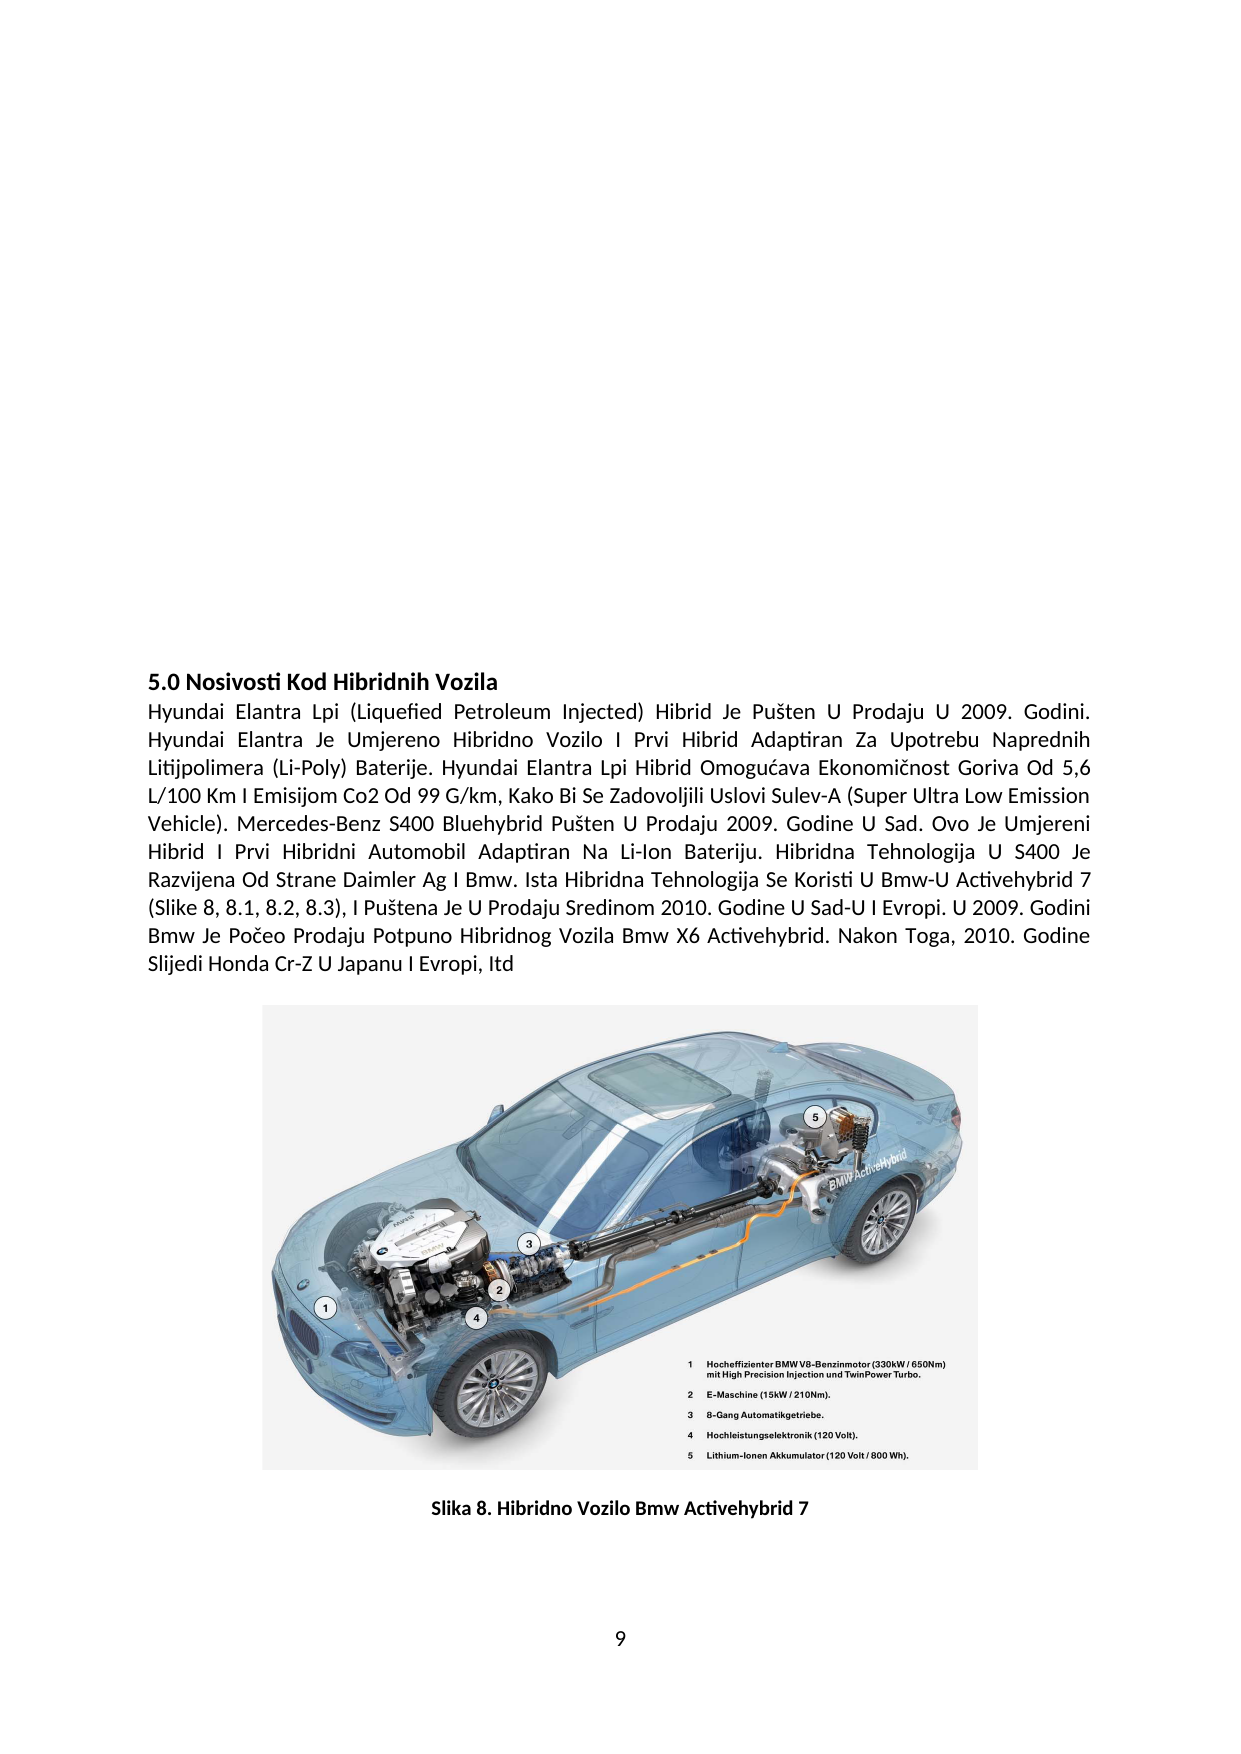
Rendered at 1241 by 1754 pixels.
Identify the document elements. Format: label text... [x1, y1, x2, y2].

text Slika 8. Hibridno Vozilo Bmw Activehybrid 7 [148, 1495, 1093, 1520]
text 5.0 Nosivosti Kod Hibridnih Vozila [148, 666, 1093, 697]
text Hyundai Elantra Lpi (Liquefied Petroleum Injected) Hibrid Je Pušten U Prodaju U 2009. Godini. Hyundai Elantra Je Umjereno Hibridno Vozilo I Prvi Hibrid Adaptiran Za Upotrebu Naprednih Litijpolimera (Li-Poly) Baterije. Hyundai Elantra Lpi Hibrid Omogućava Ekonomičnost Goriva Od 5,6 L/100 Km I Emisijom Co2 Od 99 G/km, Kako Bi Se Zadovoljili Uslovi Sulev-A (Super Ultra Low Emission Vehicle). Mercedes-Benz S400 Bluehybrid Pušten U Prodaju 2009. Godine U Sad. Ovo Je Umjereni Hibrid I Prvi Hibridni Automobil Adaptiran Na Li-Ion Bateriju. Hibridna Tehnologija U S400 Je Razvijena Od Strane Daimler Ag I Bmw. Ista Hibridna Tehnologija Se Koristi U Bmw-U Activehybrid 7 (Slike 8, 8.1, 8.2, 8.3), I Puštena Je U Prodaju Sredinom 2010. Godine U Sad-U I Evropi. U 2009. Godini Bmw Je Počeo Prodaju Potpuno Hibridnog Vozila Bmw X6 Activehybrid. Nakon Toga, 2010. Godine Slijedi Honda Cr-Z U Japanu I Evropi, Itd [148, 697, 1093, 977]
